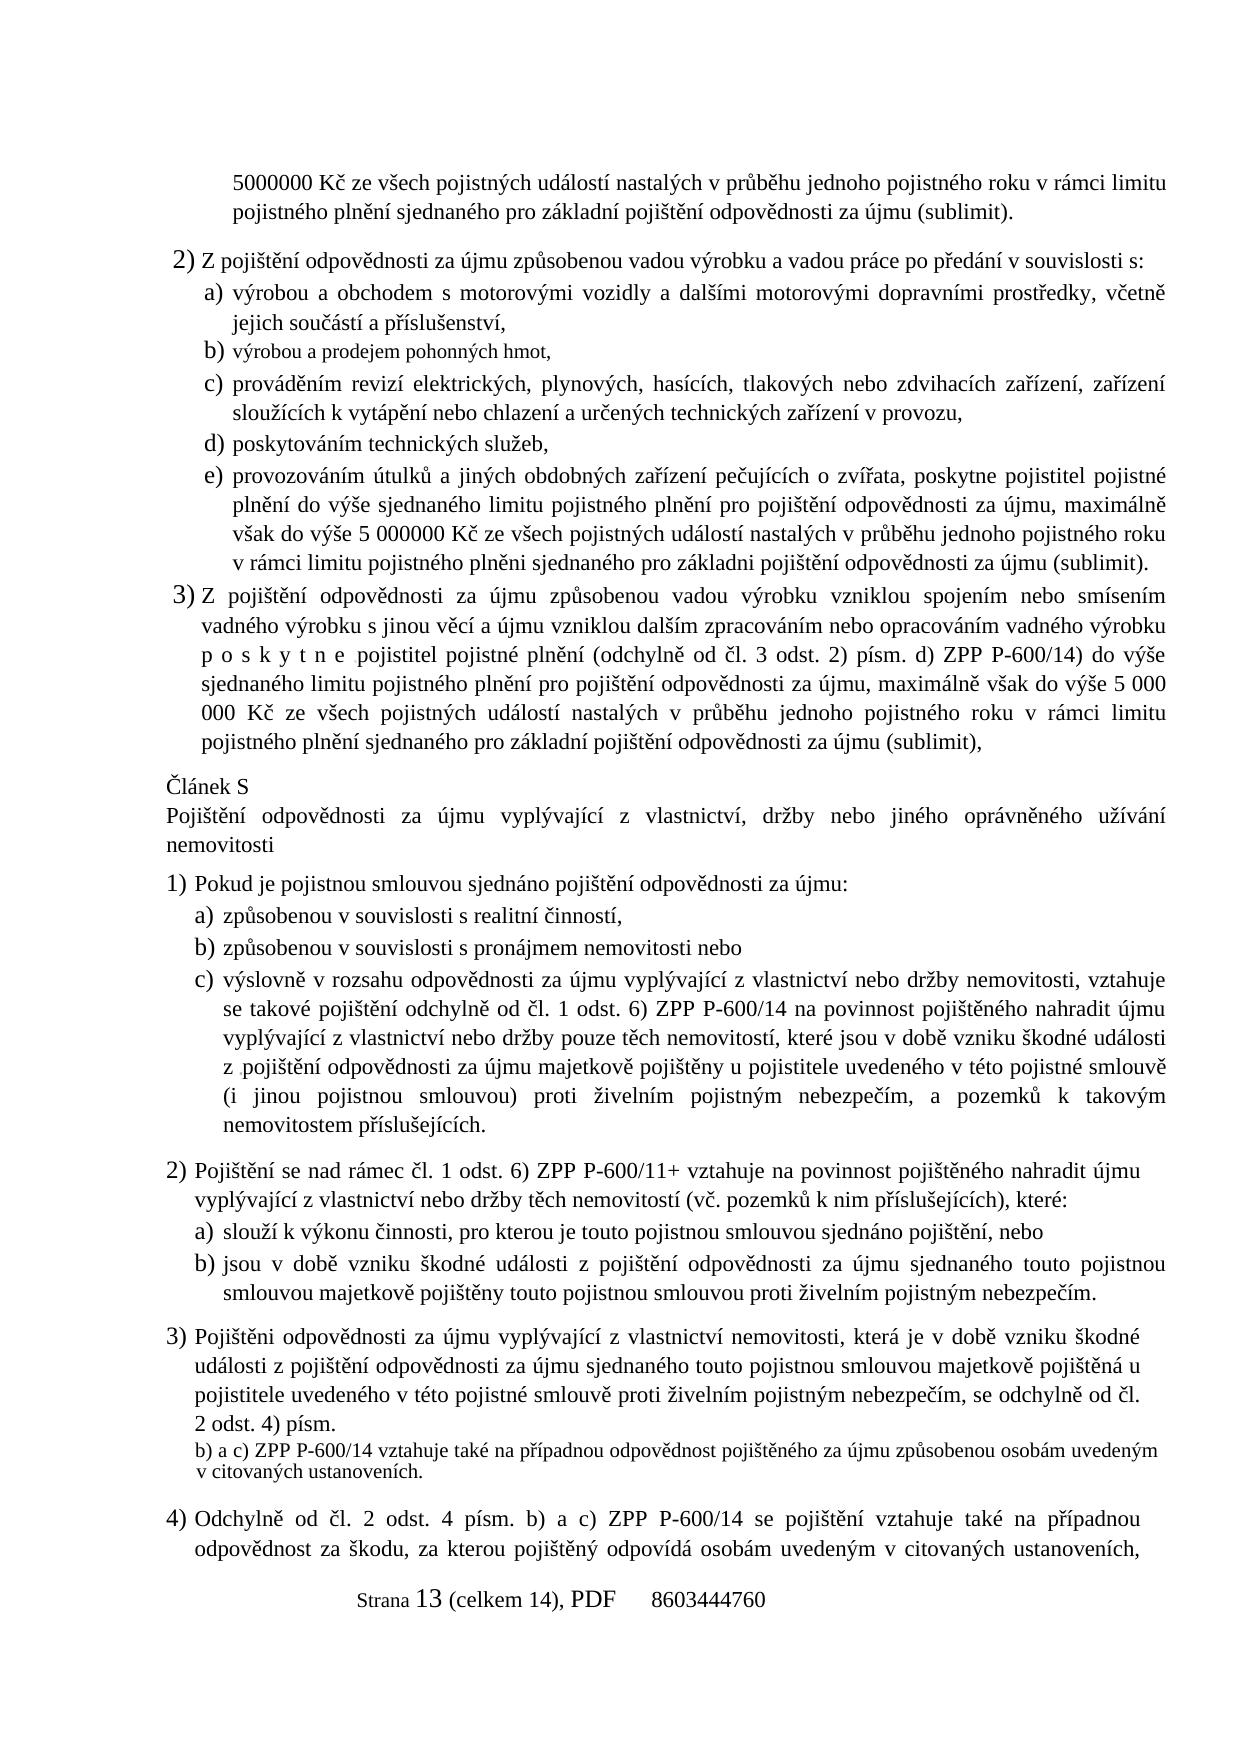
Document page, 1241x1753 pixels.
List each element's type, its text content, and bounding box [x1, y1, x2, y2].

list výrobou a prodejem pohonných hmot, [204, 338, 1167, 364]
list Pokud je pojistnou smlouvou sjednáno pojištění odpovědnosti za újmu: [166, 868, 1141, 897]
list způsobenou v souvislosti s realitní činností, [194, 900, 1167, 929]
list výrobou a obchodem s motorovými vozidly a dalšími motorovými dopravními prostředky, včetně jejich součástí a příslušenství, [204, 277, 1167, 335]
list Z pojištění odpovědnosti za újmu způsobenou vadou výrobku a vadou práce po předání v souvislosti s: [172, 243, 1167, 274]
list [204, 169, 1167, 225]
list slouží k výkonu činnosti, pro kterou je touto pojistnou smlouvou sjednáno pojištění, nebo [194, 1216, 1167, 1244]
text b) a c) ZPP P-600/14 vztahuje také na případnou odpovědnost pojištěného za újmu způsobenou osobám uvedeným v citovaných ustanoveních. [195, 1440, 1159, 1483]
list prováděním revizí elektrických, plynových, hasících, tlakových nebo zdvihacích zařízení, zařízení sloužících k vytápění nebo chlazení a určených technických zařízení v provozu, [204, 368, 1167, 425]
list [166, 1503, 1141, 1561]
text Pojištění odpovědnosti za újmu vyplývající z vlastnictví, držby nebo jiného oprávněného užívání nemovitosti [166, 802, 1167, 858]
text Článek S [166, 773, 1167, 799]
list poskytováním technických služeb, [204, 428, 1167, 457]
list Pojištěni odpovědnosti za újmu vyplývající z vlastnictví nemovitosti, která je v době vzniku škodné události z pojištění odpovědnosti za újmu sjednaného touto pojistnou smlouvou majetkově pojištěná u pojistitele uvedeného v této pojistné smlouvě proti živelním pojistným nebezpečím, se odchylně od čl. 2 odst. 4) písm. [166, 1321, 1141, 1437]
list jsou v době vzniku škodné události z pojištění odpovědnosti za újmu sjednaného touto pojistnou smlouvou majetkově pojištěny touto pojistnou smlouvou proti živelním pojistným nebezpečím. [194, 1248, 1167, 1305]
list Z pojištění odpovědnosti za újmu způsobenou vadou výrobku vzniklou spojením nebo smísením vadného výrobku s jinou věcí a újmu vzniklou dalším zpracováním nebo opracováním vadného výrobku p o s k y t n e pojistitel pojistné plnění (odchylně od čl. 3 odst. 2) písm. d) ZPP P-600/14) do výše sjednaného limitu pojistného plnění pro pojištění odpovědnosti za újmu, maximálně však do výše 5 000 000 Kč ze všech pojistných událostí nastalých v průběhu jednoho pojistného roku v rámci limitu pojistného plnění sjednaného pro základní pojištění odpovědnosti za újmu (sublimit), [172, 579, 1167, 754]
list Pojištění se nad rámec čl. 1 odst. 6) ZPP P-600/11+ vztahuje na povinnost pojištěného nahradit újmu vyplývající z vlastnictví nebo držby těch nemovitostí (vč. pozemků k nim příslušejících), které: [166, 1155, 1141, 1213]
list způsobenou v souvislosti s pronájmem nemovitosti nebo [194, 932, 1167, 961]
list provozováním útulků a jiných obdobných zařízení pečujících o zvířata, poskytne pojistitel pojistné plnění do výše sjednaného limitu pojistného plnění pro pojištění odpovědnosti za újmu, maximálně však do výše 5 000000 Kč ze všech pojistných událostí nastalých v průběhu jednoho pojistného roku v rámci limitu pojistného plněni sjednaného pro základni pojištění odpovědnosti za újmu (sublimit). [204, 460, 1167, 576]
list výslovně v rozsahu odpovědnosti za újmu vyplývající z vlastnictví nebo držby nemovitosti, vztahuje se takové pojištění odchylně od čl. 1 odst. 6) ZPP P-600/14 na povinnost pojištěného nahradit újmu vyplývající z vlastnictví nebo držby pouze těch nemovitostí, které jsou v době vzniku škodné události z pojištění odpovědnosti za újmu majetkově pojištěny u pojistitele uvedeného v této pojistné smlouvě (i jinou pojistnou smlouvou) proti živelním pojistným nebezpečím, a pozemků k takovým nemovitostem příslušejících. [194, 964, 1167, 1137]
